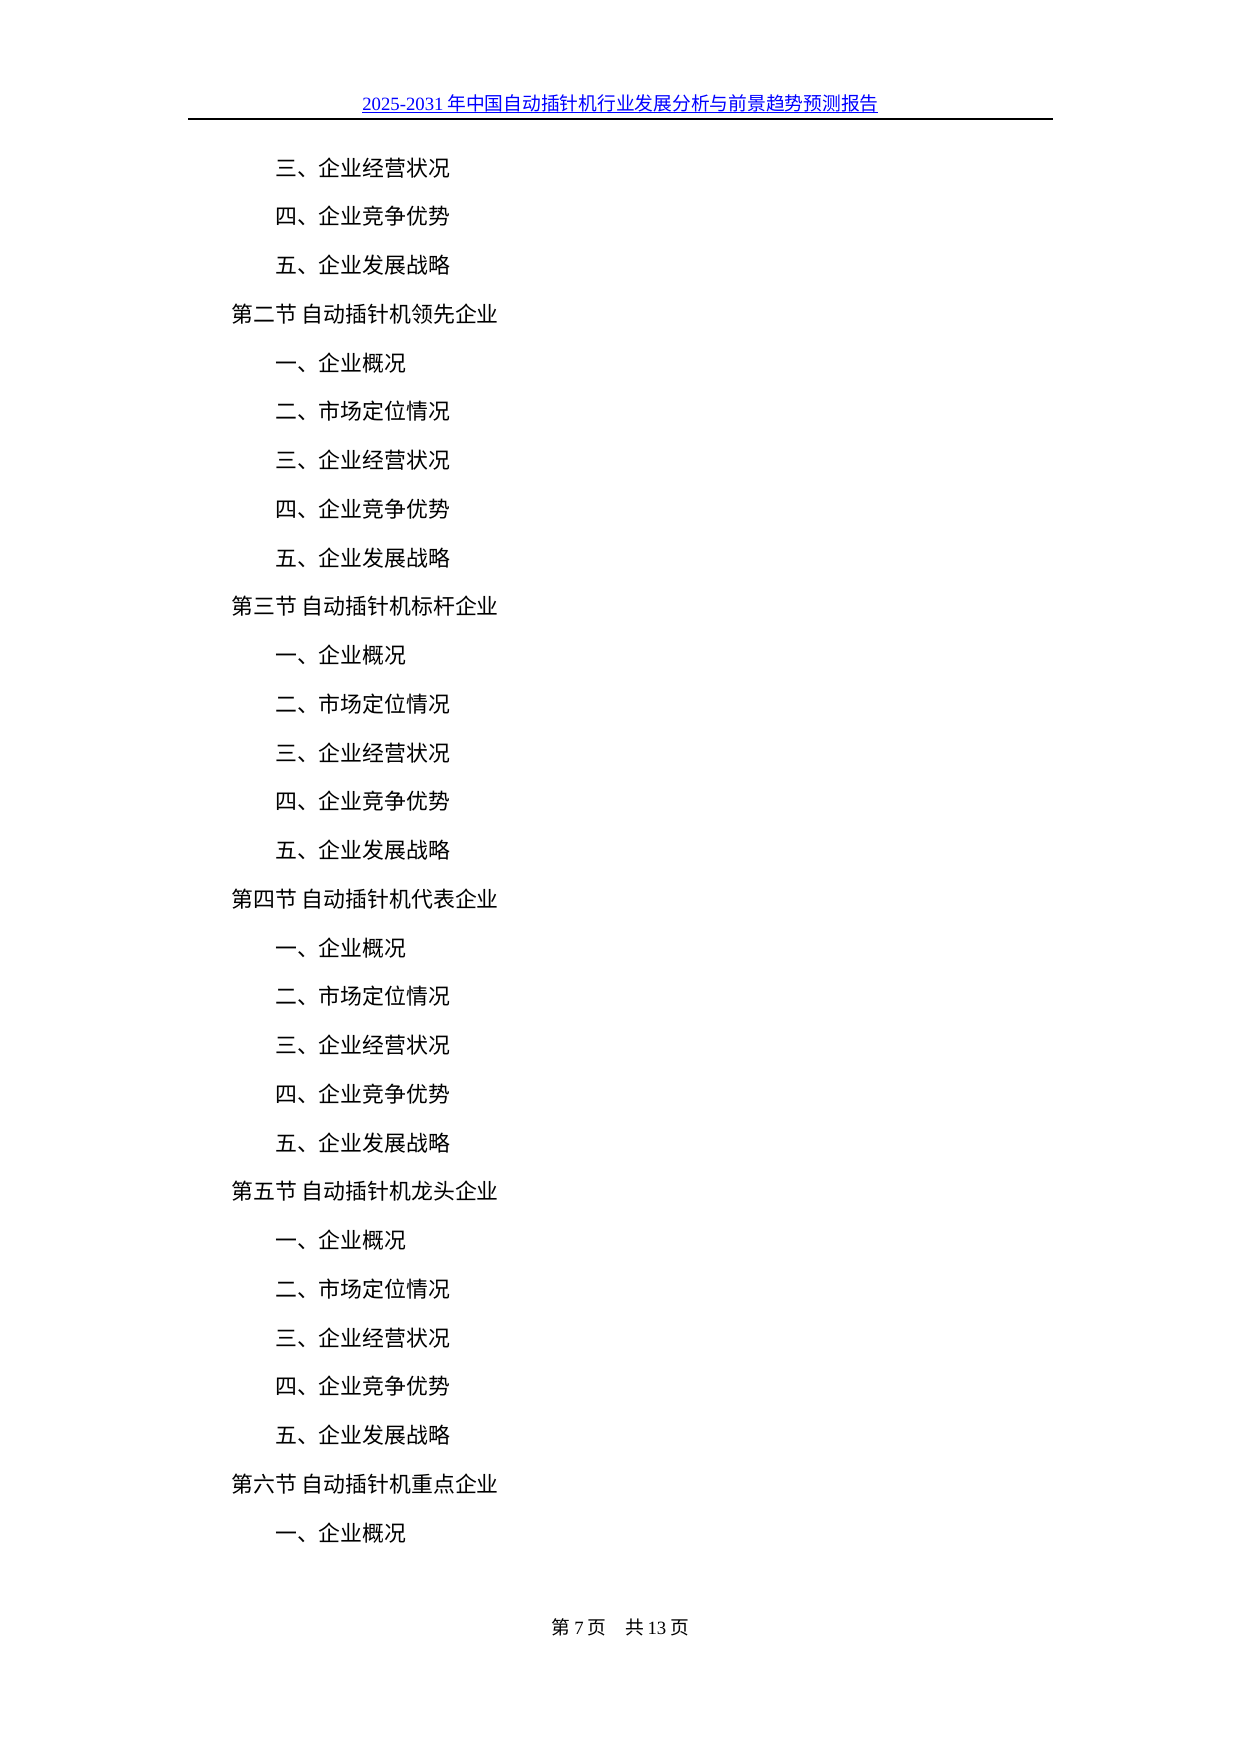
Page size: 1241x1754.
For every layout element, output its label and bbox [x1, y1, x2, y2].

text [187, 150, 1053, 1548]
